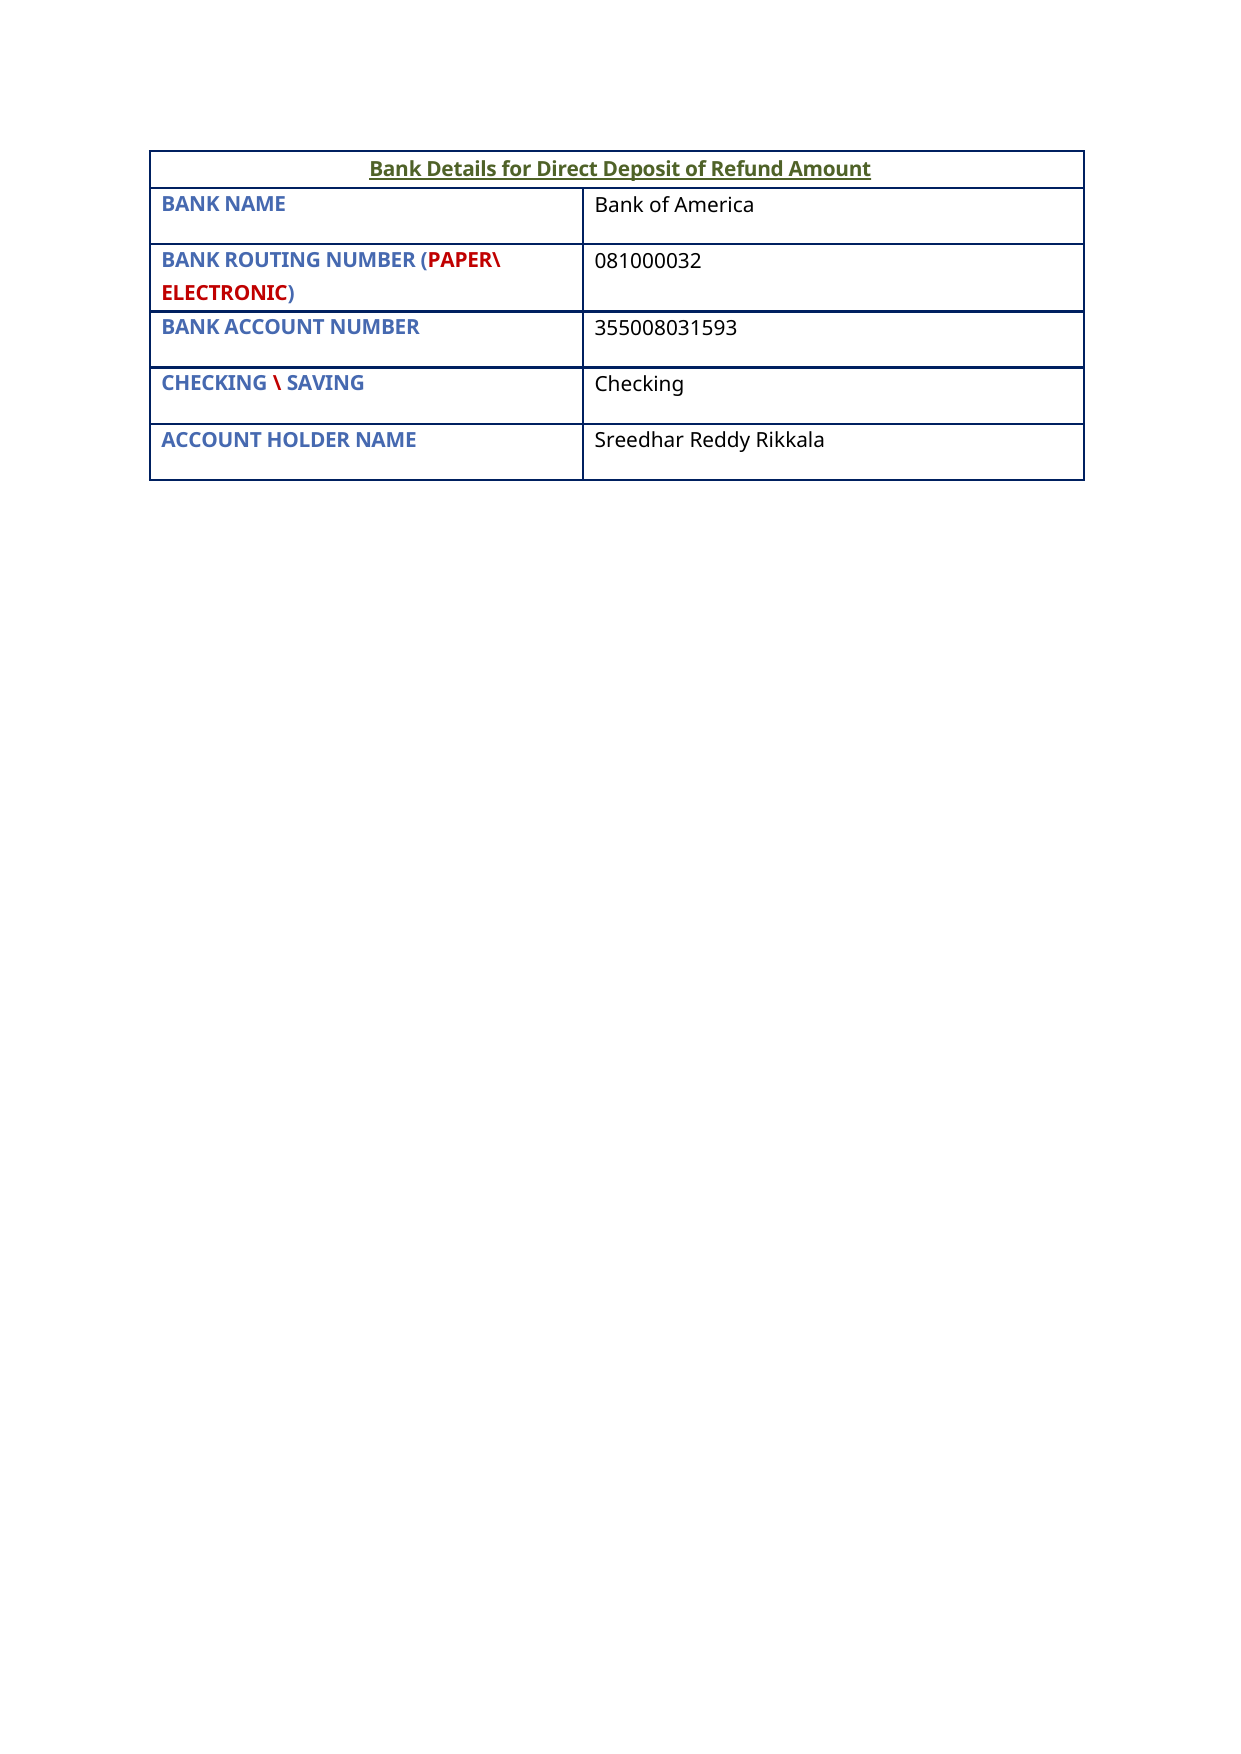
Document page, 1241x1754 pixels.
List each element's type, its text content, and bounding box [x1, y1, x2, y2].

table_cell ACCOUNT HOLDER NAME [151, 425, 582, 479]
table_cell BANK ROUTING NUMBER (PAPER\ELECTRONIC) [151, 245, 582, 310]
table_header Bank Details for Direct Deposit of Refund Amount [151, 152, 1083, 187]
table_cell CHECKING \ SAVING [151, 369, 582, 423]
table_cell 081000032 [584, 245, 1083, 310]
table_cell Checking [584, 369, 1083, 423]
table_cell Bank of America [584, 189, 1083, 243]
table_cell BANK NAME [151, 189, 582, 243]
table_cell Sreedhar Reddy Rikkala [584, 425, 1083, 479]
table_cell BANK ACCOUNT NUMBER [151, 313, 582, 366]
table_cell 355008031593 [584, 313, 1083, 366]
